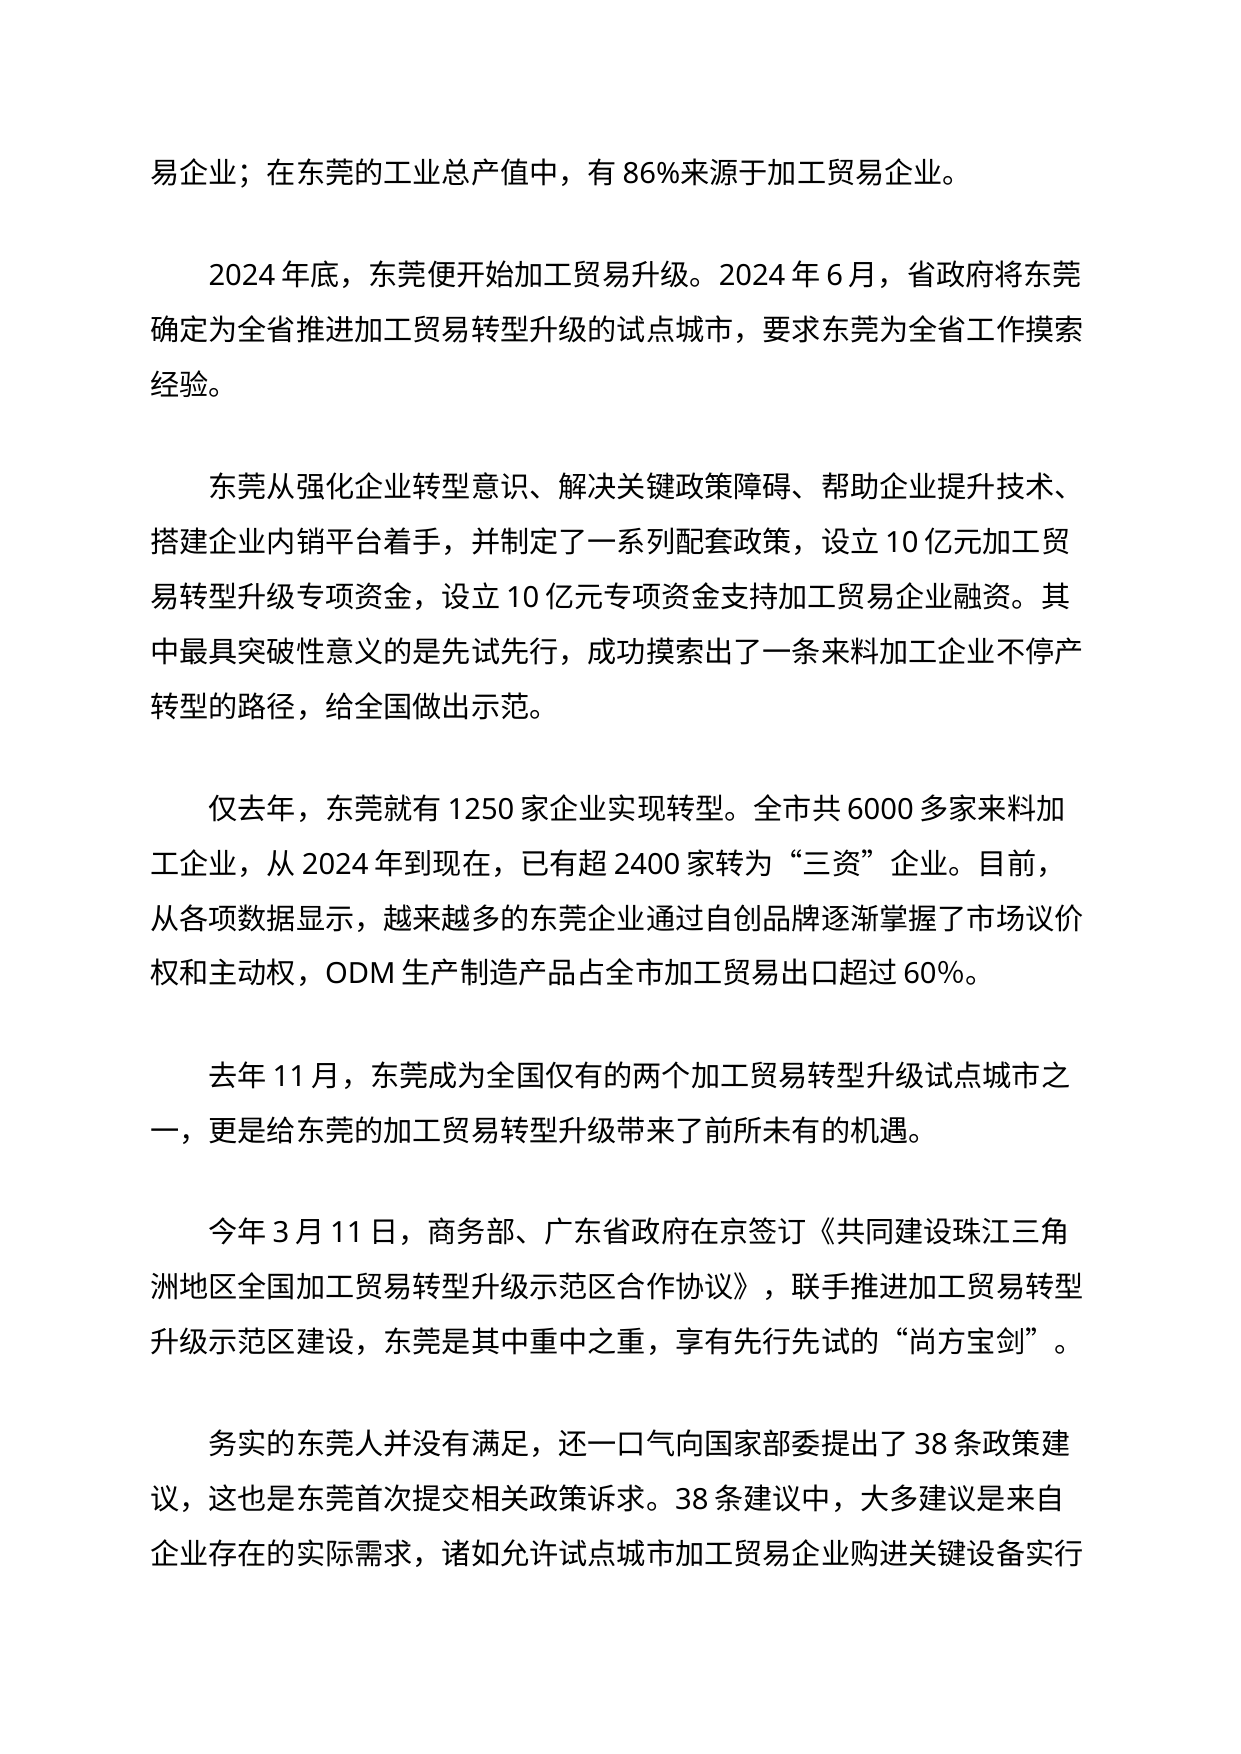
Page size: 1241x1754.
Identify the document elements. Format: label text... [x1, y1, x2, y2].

text 2024年底，东莞便开始加工贸易升级。2024年6月，省政府将东莞确定为全省推进加工贸易转型升级的试点城市，要求东莞为全省工作摸索经验。 [150, 252, 1090, 404]
text 仅去年，东莞就有1250家企业实现转型。全市共6000多家来料加工企业，从2024年到现在，已有超2400家转为“三资”企业。目前，从各项数据显示，越来越多的东莞企业通过自创品牌逐渐掌握了市场议价权和主动权，ODM生产制造产品占全市加工贸易出口超过60％。 [150, 785, 1090, 992]
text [150, 150, 1090, 192]
text 今年3月11日，商务部、广东省政府在京签订《共同建设珠江三角洲地区全国加工贸易转型升级示范区合作协议》，联手推进加工贸易转型升级示范区建设，东莞是其中重中之重，享有先行先试的“尚方宝剑”。 [150, 1209, 1090, 1361]
text 去年11月，东莞成为全国仅有的两个加工贸易转型升级试点城市之一，更是给东莞的加工贸易转型升级带来了前所未有的机遇。 [150, 1052, 1090, 1149]
text 东莞从强化企业转型意识、解决关键政策障碍、帮助企业提升技术、搭建企业内销平台着手，并制定了一系列配套政策，设立10亿元加工贸易转型升级专项资金，设立10亿元专项资金支持加工贸易企业融资。其中最具突破性意义的是先试先行，成功摸索出了一条来料加工企业不停产转型的路径，给全国做出示范。 [150, 464, 1090, 726]
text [150, 1421, 1090, 1573]
